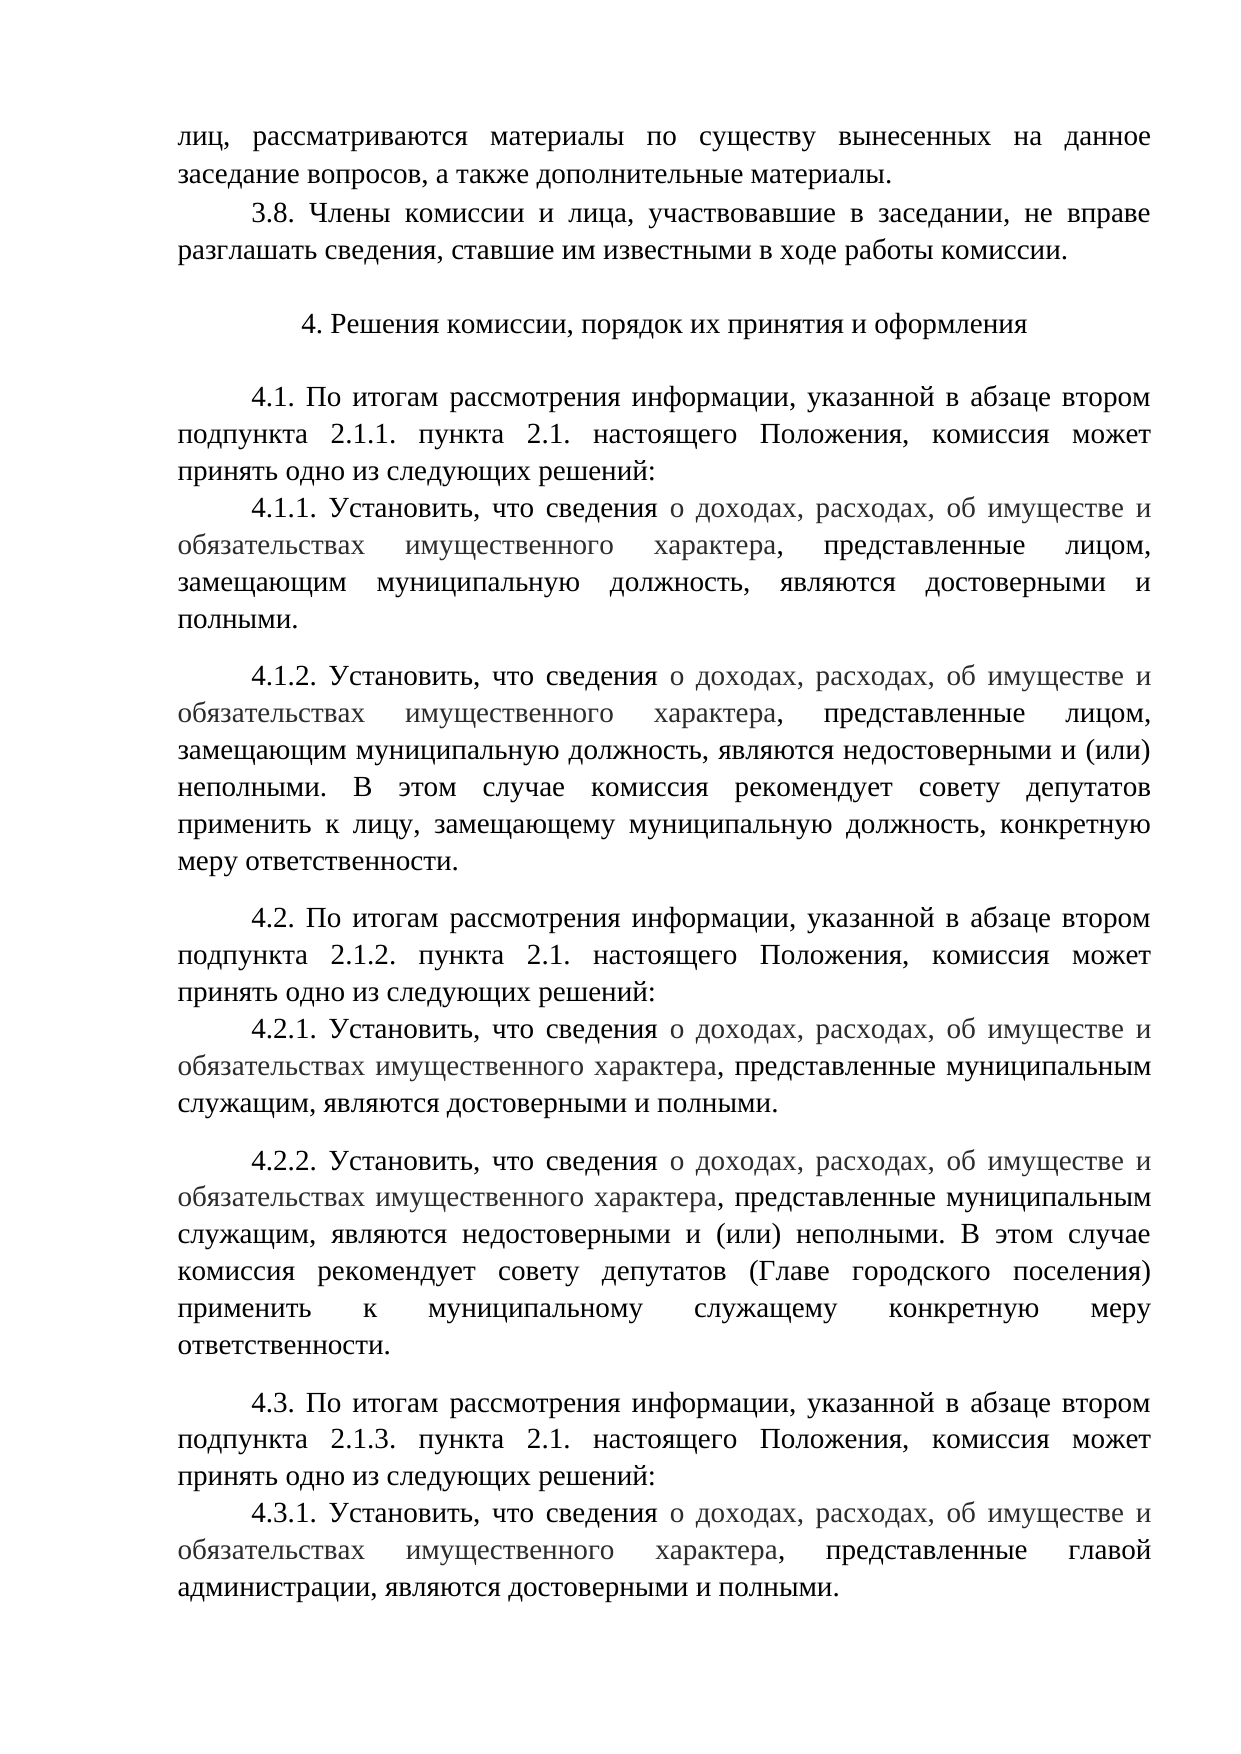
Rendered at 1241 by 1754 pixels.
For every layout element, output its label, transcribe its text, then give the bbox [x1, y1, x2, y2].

text 4.2.2. Установить, что сведения о доходах, расходах, об имуществе и обязательствах имущественного характера, представленные муниципальным служащим, являются недостоверными и (или) неполными. В этом случае комиссия рекомендует совету депутатов (Главе городского поселения) применить к муниципальному служащему конкретную меру ответственности. [177, 1143, 1152, 1361]
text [177, 118, 1152, 190]
text 4. Решения комиссии, порядок их принятия и оформления [177, 306, 1152, 339]
text 4.1.1. Установить, что сведения о доходах, расходах, об имуществе и обязательствах имущественного характера, представленные лицом, замещающим муниципальную должность, являются достоверными и полными. [177, 490, 1152, 634]
text 4.3.1. Установить, что сведения о доходах, расходах, об имуществе и обязательствах имущественного характера, представленные главой администрации, являются достоверными и полными. [177, 1495, 1152, 1603]
text 4.1. По итогам рассмотрения информации, указанной в абзаце втором подпункта 2.1.1. пункта 2.1. настоящего Положения, комиссия может принять одно из следующих решений: [177, 379, 1152, 487]
text 4.3. По итогам рассмотрения информации, указанной в абзаце втором подпункта 2.1.3. пункта 2.1. настоящего Положения, комиссия может принять одно из следующих решений: [177, 1385, 1152, 1492]
text 4.1.2. Установить, что сведения о доходах, расходах, об имуществе и обязательствах имущественного характера, представленные лицом, замещающим муниципальную должность, являются недостоверными и (или) неполными. В этом случае комиссия рекомендует совету депутатов применить к лицу, замещающему муниципальную должность, конкретную меру ответственности. [177, 658, 1152, 876]
text 4.2.1. Установить, что сведения о доходах, расходах, об имуществе и обязательствах имущественного характера, представленные муниципальным служащим, являются достоверными и полными. [177, 1011, 1152, 1118]
text 3.8. Члены комиссии и лица, участвовавшие в заседании, не вправе разглашать сведения, ставшие им известными в ходе работы комиссии. [177, 195, 1152, 266]
text 4.2. По итогам рассмотрения информации, указанной в абзаце втором подпункта 2.1.2. пункта 2.1. настоящего Положения, комиссия может принять одно из следующих решений: [177, 901, 1152, 1008]
